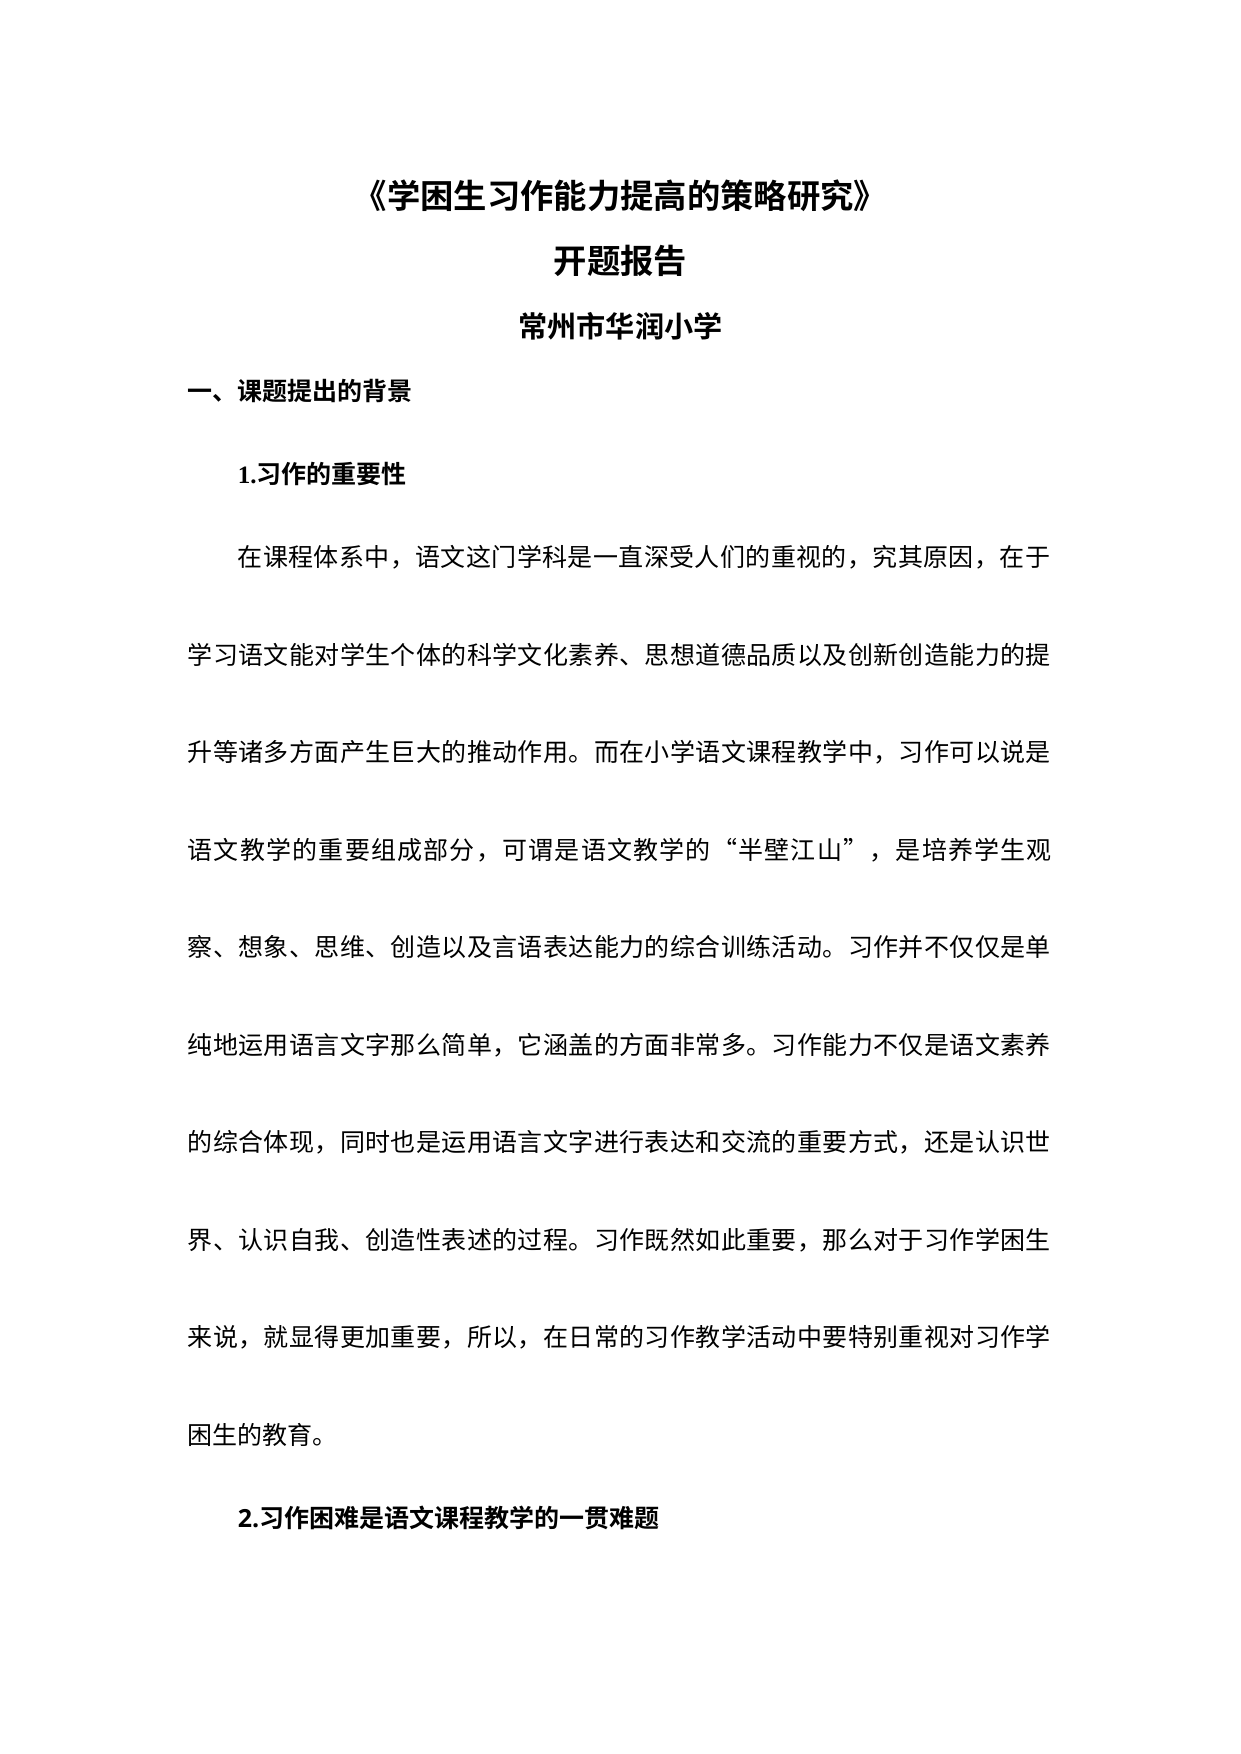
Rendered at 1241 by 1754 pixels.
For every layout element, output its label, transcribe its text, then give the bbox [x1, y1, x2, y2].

text 1.习作的重要性 [187, 440, 1053, 505]
text 一、课题提出的背景 [187, 357, 1053, 422]
text 《学困生习作能力提高的策略研究》 [187, 162, 1053, 227]
list 2.习作困难是语文课程教学的一贯难题 [187, 1484, 1053, 1549]
text 开题报告 [187, 227, 1053, 292]
list 在课程体系中，语文这门学科是一直深受人们的重视的，究其原因，在于学习语文能对学生个体的科学文化素养、思想道德品质以及创新创造能力的提升等诸多方面产生巨大的推动作用。而在小学语文课程教学中，习作可以说是语文教学的重要组成部分，可谓是语文教学的“半壁江山”，是培养学生观察、想象、思维、创造以及言语表达能力的综合训练活动。习作并不仅仅是单纯地运用语言文字那么简单，它涵盖的方面非常多。习作能力不仅是语文素养的综合体现，同时也是运用语言文字进行表达和交流的重要方式，还是认识世界、认识自我、创造性表述的过程。习作既然如此重要，那么对于习作学困生来说，就显得更加重要，所以，在日常的习作教学活动中要特别重视对习作学困生的教育。 [187, 523, 1053, 1466]
text 常州市华润小学 [187, 292, 1053, 357]
